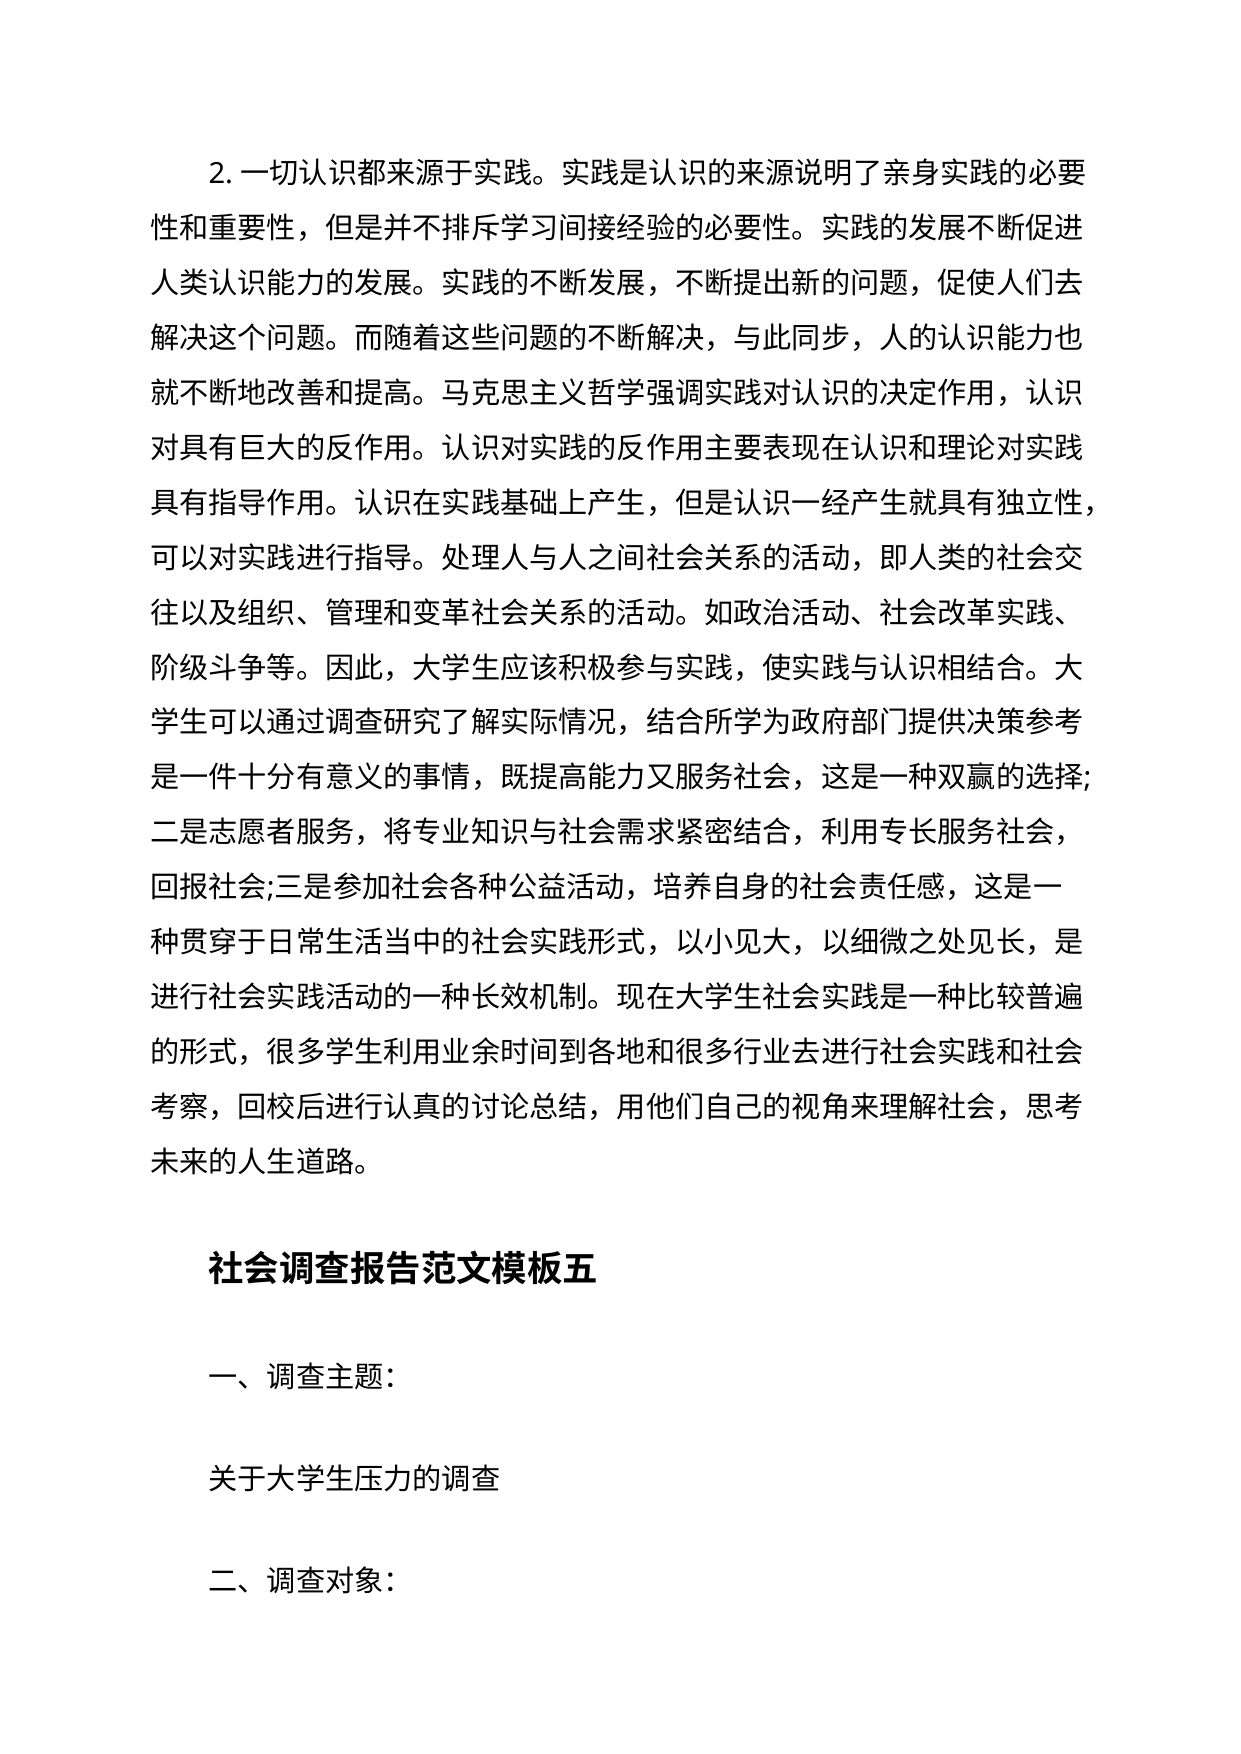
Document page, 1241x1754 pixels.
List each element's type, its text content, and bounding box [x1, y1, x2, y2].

text 2. 一切认识都来源于实践。实践是认识的来源说明了亲身实践的必要性和重要性，但是并不排斥学习间接经验的必要性。实践的发展不断促进人类认识能力的发展。实践的不断发展，不断提出新的问题，促使人们去解决这个问题。而随着这些问题的不断解决，与此同步，人的认识能力也就不断地改善和提高。马克思主义哲学强调实践对认识的决定作用，认识对具有巨大的反作用。认识对实践的反作用主要表现在认识和理论对实践具有指导作用。认识在实践基础上产生，但是认识一经产生就具有独立性，可以对实践进行指导。处理人与人之间社会关系的活动，即人类的社会交往以及组织、管理和变革社会关系的活动。如政治活动、社会改革实践、阶级斗争等。因此，大学生应该积极参与实践，使实践与认识相结合。大学生可以通过调查研究了解实际情况，结合所学为政府部门提供决策参考是一件十分有意义的事情，既提高能力又服务社会，这是一种双赢的选择;二是志愿者服务，将专业知识与社会需求紧密结合，利用专长服务社会，回报社会;三是参加社会各种公益活动，培养自身的社会责任感，这是一种贯穿于日常生活当中的社会实践形式，以小见大，以细微之处见长，是进行社会实践活动的一种长效机制。现在大学生社会实践是一种比较普遍的形式，很多学生利用业余时间到各地和很多行业去进行社会实践和社会考察，回校后进行认真的讨论总结，用他们自己的视角来理解社会，思考未来的人生道路。 [150, 150, 1090, 1181]
text 一、调查主题： [150, 1354, 1090, 1396]
text 社会调查报告范文模板五 [150, 1240, 1090, 1291]
text 关于大学生压力的调查 [150, 1455, 1090, 1498]
text 二、调查对象： [150, 1557, 1090, 1599]
